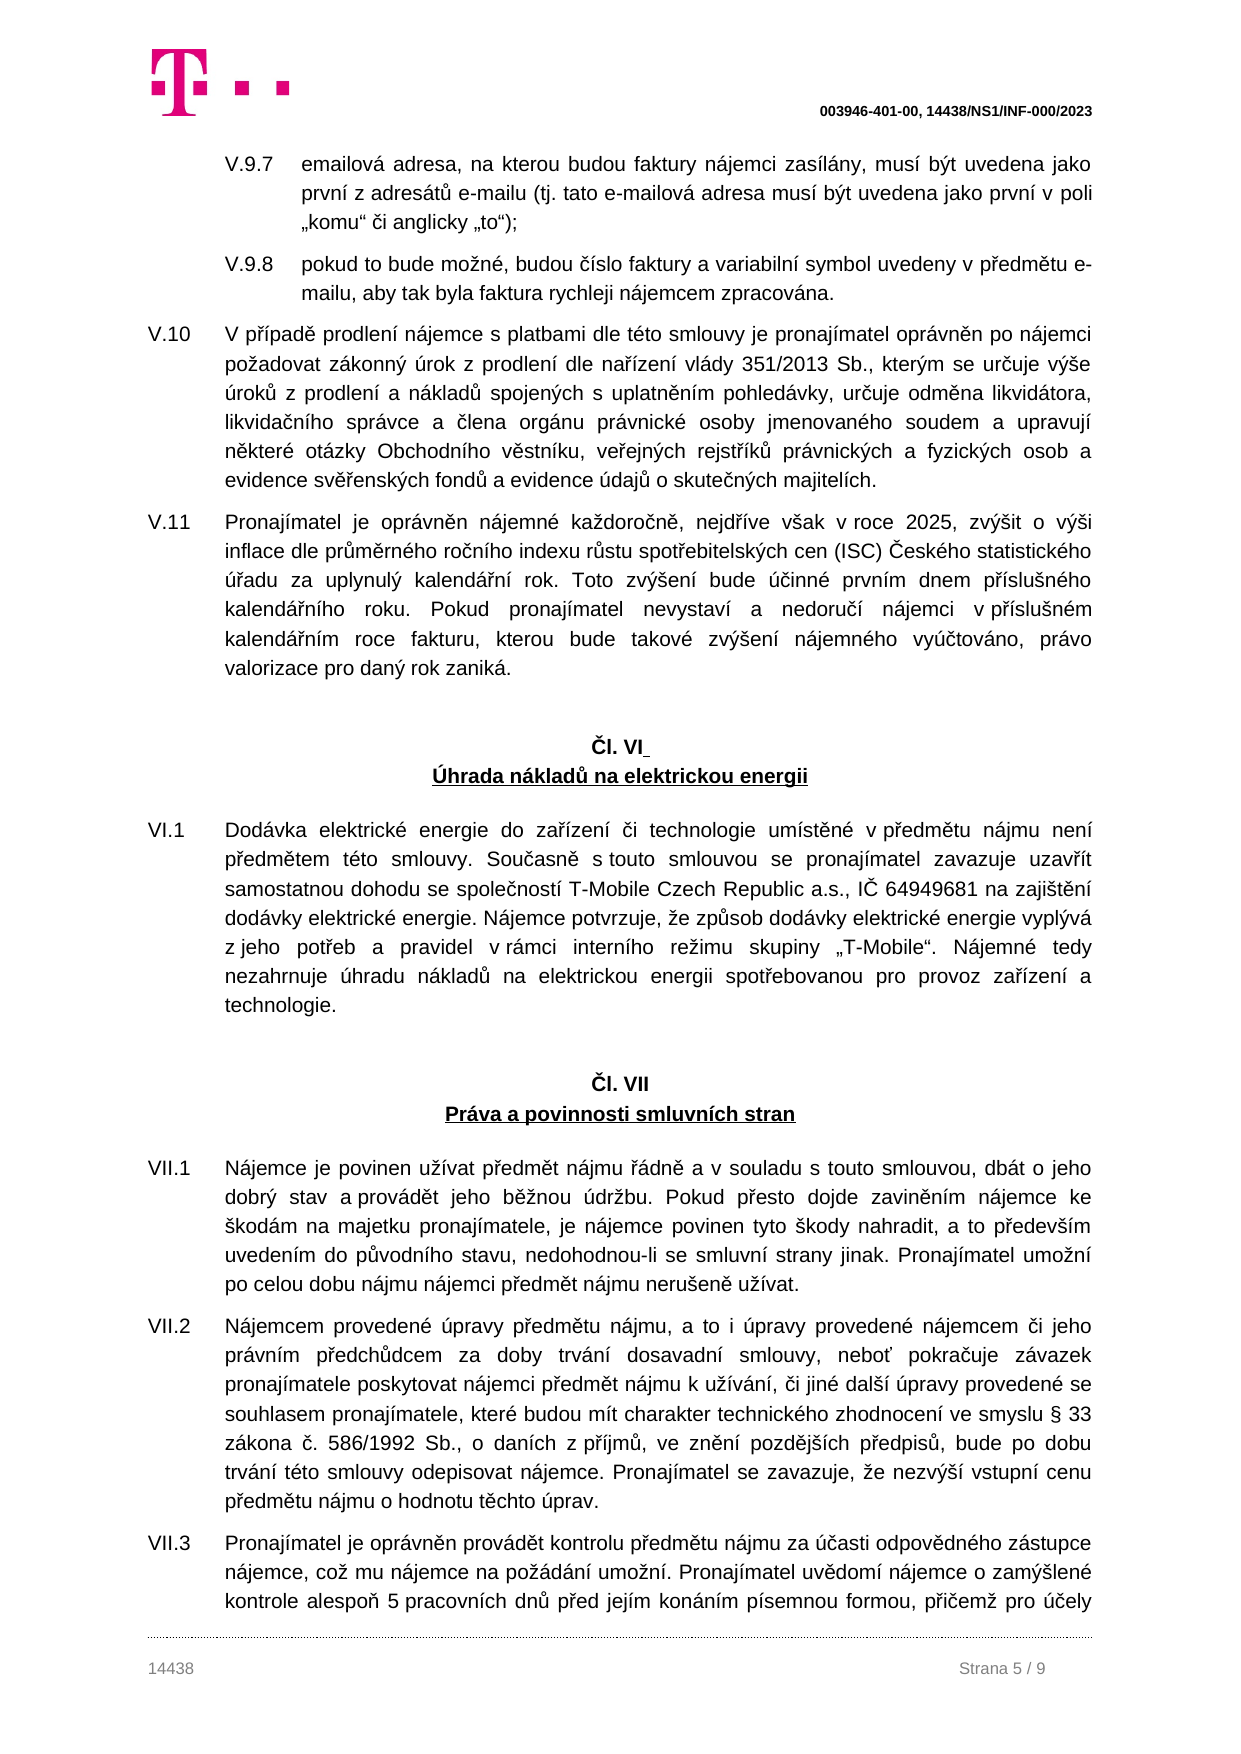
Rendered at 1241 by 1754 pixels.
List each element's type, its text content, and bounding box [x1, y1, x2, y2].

list Nájemce je povinen užívat předmět nájmu řádně a v souladu s touto smlouvou, dbát o jeho dobrý stav a provádět jeho běžnou údržbu. Pokud přesto dojde zaviněním nájemce ke škodám na majetku pronajímatele, je nájemce povinen tyto škody nahradit, a to především uvedením do původního stavu, nedohodnou-li se smluvní strany jinak. Pronajímatel umožní po celou dobu nájmu nájemci předmět nájmu nerušeně užívat. [148, 1152, 1092, 1298]
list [148, 1527, 1092, 1614]
list Nájemcem provedené úpravy předmětu nájmu, a to i úpravy provedené nájemcem či jeho právním předchůdcem za doby trvání dosavadní smlouvy, neboť pokračuje závazek pronajímatele poskytovat nájemci předmět nájmu k užívání, či jiné další úpravy provedené se souhlasem pronajímatele, které budou mít charakter technického zhodnocení ve smyslu § 33 zákona č. 586/1992 Sb., o daních z příjmů, ve znění pozdějších předpisů, bude po dobu trvání této smlouvy odepisovat nájemce. Pronajímatel se zavazuje, že nezvýší vstupní cenu předmětu nájmu o hodnotu těchto úprav. [148, 1310, 1092, 1514]
text V případě prodlení nájemce s platbami dle této smlouvy je pronajímatel oprávněn po nájemci požadovat zákonný úrok z prodlení dle nařízení vlády 351/2013 Sb., kterým se určuje výše úroků z prodlení a nákladů spojených s uplatněním pohledávky, určuje odměna likvidátora, likvidačního správce a člena orgánu právnické osoby jmenovaného soudem a upravují některé otázky Obchodního věstníku, veřejných rejstříků právnických a fyzických osob a evidence svěřenských fondů a evidence údajů o skutečných majitelích. [148, 318, 1092, 493]
list emailová adresa, na kterou budou faktury nájemci zasílány, musí být uvedena jako první z adresátů e-mailu (tj. tato e-mailová adresa musí být uvedena jako první v poli „komu“ či anglicky „to“); [224, 148, 1092, 235]
text Pronajímatel je oprávněn nájemné každoročně, nejdříve však v roce 2025, zvýšit o výši inflace dle průměrného ročního indexu růstu spotřebitelských cen (ISC) Českého statistického úřadu za uplynulý kalendářní rok. Toto zvýšení bude účinné prvním dnem příslušného kalendářního roku. Pokud pronajímatel nevystaví a nedoručí nájemci v příslušném kalendářním roce fakturu, kterou bude takové zvýšení nájemného vyúčtováno, právo valorizace pro daný rok zaniká. [148, 506, 1092, 681]
list Práva a povinnosti smluvních stran [148, 1068, 1092, 1127]
list Úhrada nákladů na elektrickou energii [148, 731, 1092, 789]
list pokud to bude možné, budou číslo faktury a variabilní symbol uvedeny v předmětu e-mailu, aby tak byla faktura rychleji nájemcem zpracována. [224, 248, 1092, 306]
text Dodávka elektrické energie do zařízení či technologie umístěné v předmětu nájmu není předmětem této smlouvy. Současně s touto smlouvou se pronajímatel zavazuje uzavřít samostatnou dohodu se společností T-Mobile Czech Republic a.s., IČ 64949681 na zajištění dodávky elektrické energie. Nájemce potvrzuje, že způsob dodávky elektrické energie vyplývá z jeho potřeb a pravidel v rámci interního režimu skupiny „T-Mobile“. Nájemné tedy nezahrnuje úhradu nákladů na elektrickou energii spotřebovanou pro provoz zařízení a technologie. [148, 814, 1092, 1018]
picture [151, 49, 289, 116]
